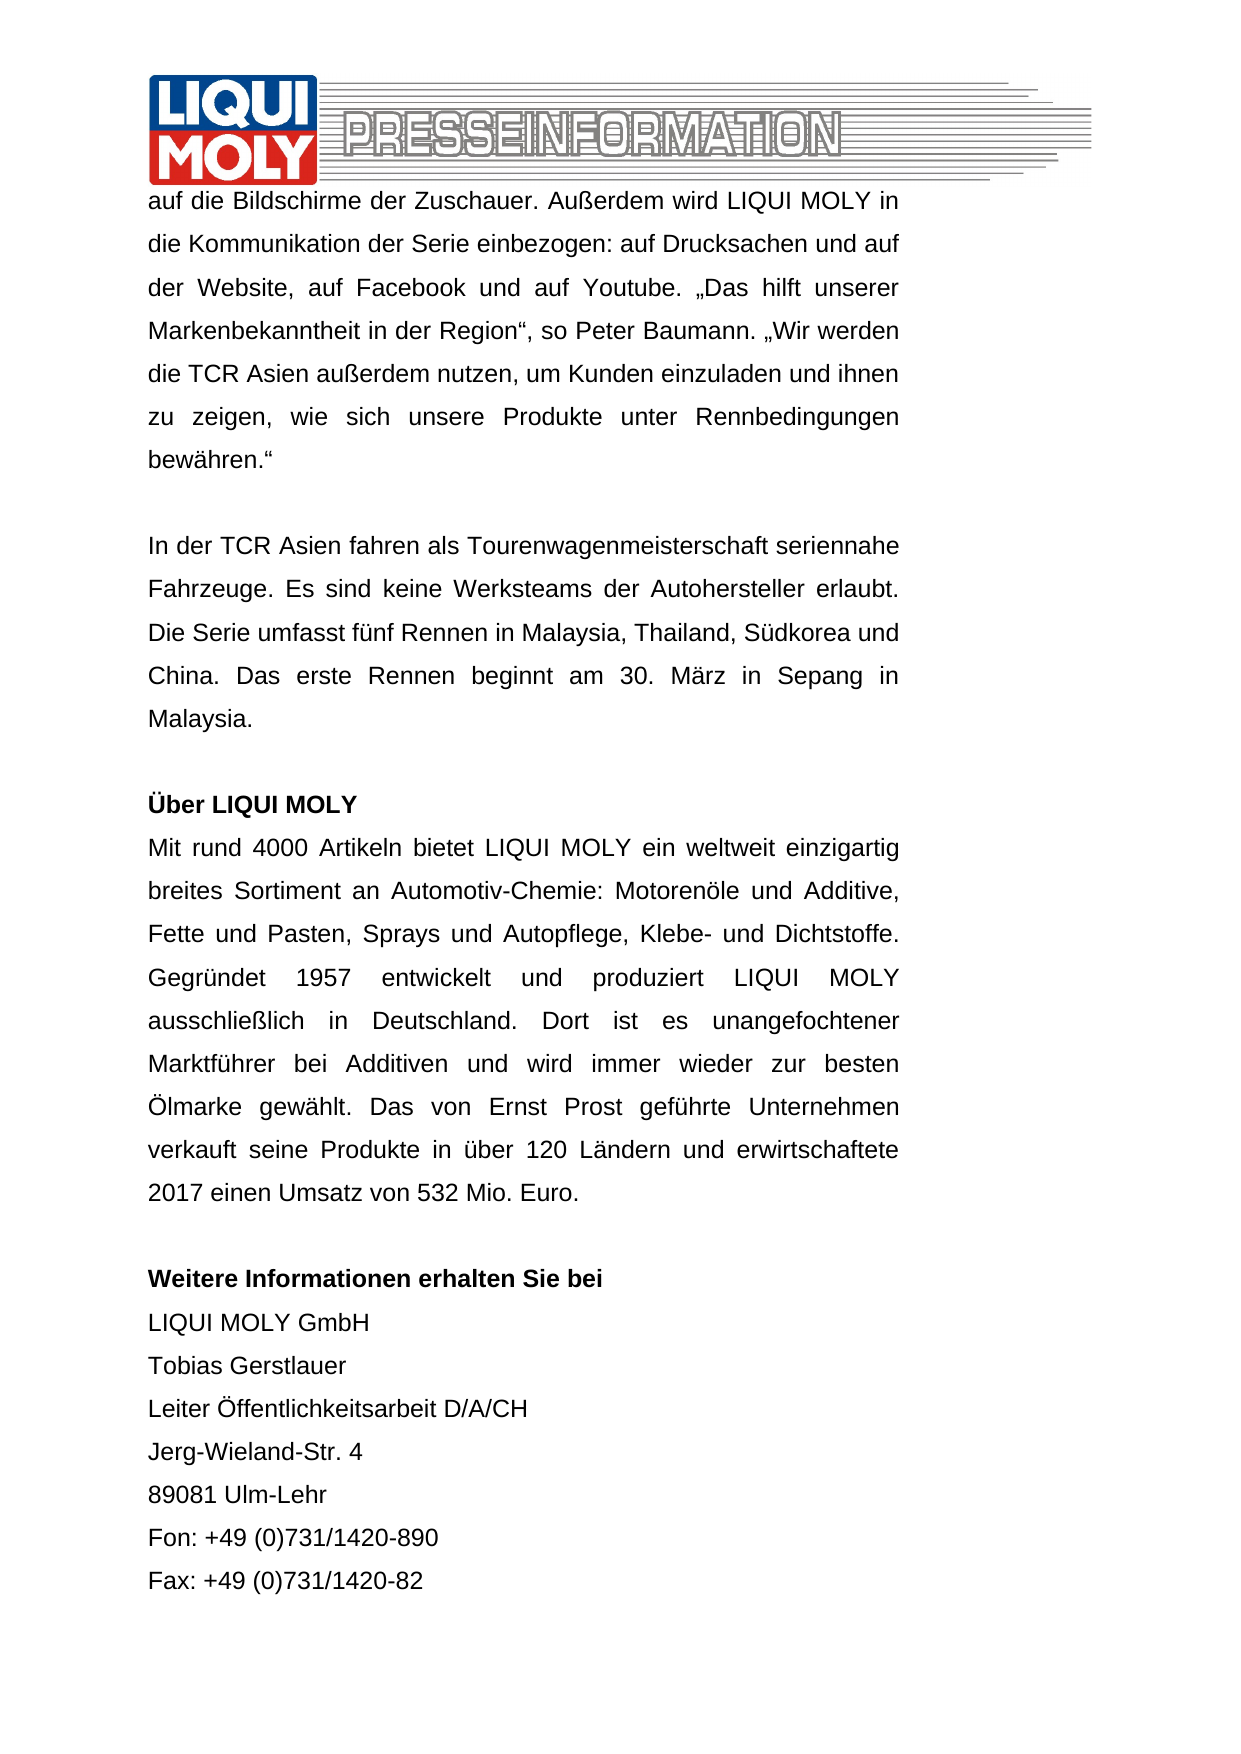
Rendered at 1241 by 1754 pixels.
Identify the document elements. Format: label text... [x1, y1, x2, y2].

text Leiter Öffentlichkeitsarbeit D/A/CH [148, 1394, 879, 1422]
text Mit rund 4000 Artikeln bietet LIQUI MOLY ein weltweit einzigartig breites Sortiment an Automotiv-Chemie: Motorenöle und Additive, Fette und Pasten, Sprays und Autopflege, Klebe- und Dichtstoffe. Gegründet 1957 entwickelt und produziert LIQUI MOLY ausschließlich in Deutschland. Dort ist es unangefochtener Marktführer bei Additiven und wird immer wieder zur besten Ölmarke gewählt. Das von Ernst Prost geführte Unternehmen verkauft seine Produkte in über 120 Ländern und erwirtschaftete 2017 einen Umsatz von 532 Mio. Euro. [148, 833, 901, 1207]
text Tobias Gerstlauer [148, 1351, 879, 1379]
text Fax: +49 (0)731/1420-82 [148, 1566, 879, 1595]
text 89081 Ulm-Lehr [148, 1480, 879, 1509]
picture [147, 73, 1092, 187]
text In der TCR Asien fahren als Tourenwagenmeisterschaft seriennahe Fahrzeuge. Es sind keine Werksteams der Autohersteller erlaubt. Die Serie umfasst fünf Rennen in Malaysia, Thailand, Südkorea und China. Das erste Rennen beginnt am 30. März in Sepang in Malaysia. [148, 531, 901, 732]
text Fon: +49 (0)731/1420-890 [148, 1523, 879, 1552]
text Über LIQUI MOLY [148, 790, 901, 819]
text LIQUI MOLY GmbH [148, 1307, 879, 1336]
text Weitere Informationen erhalten Sie bei [148, 1264, 879, 1293]
text Jerg-Wieland-Str. 4 [148, 1437, 879, 1466]
